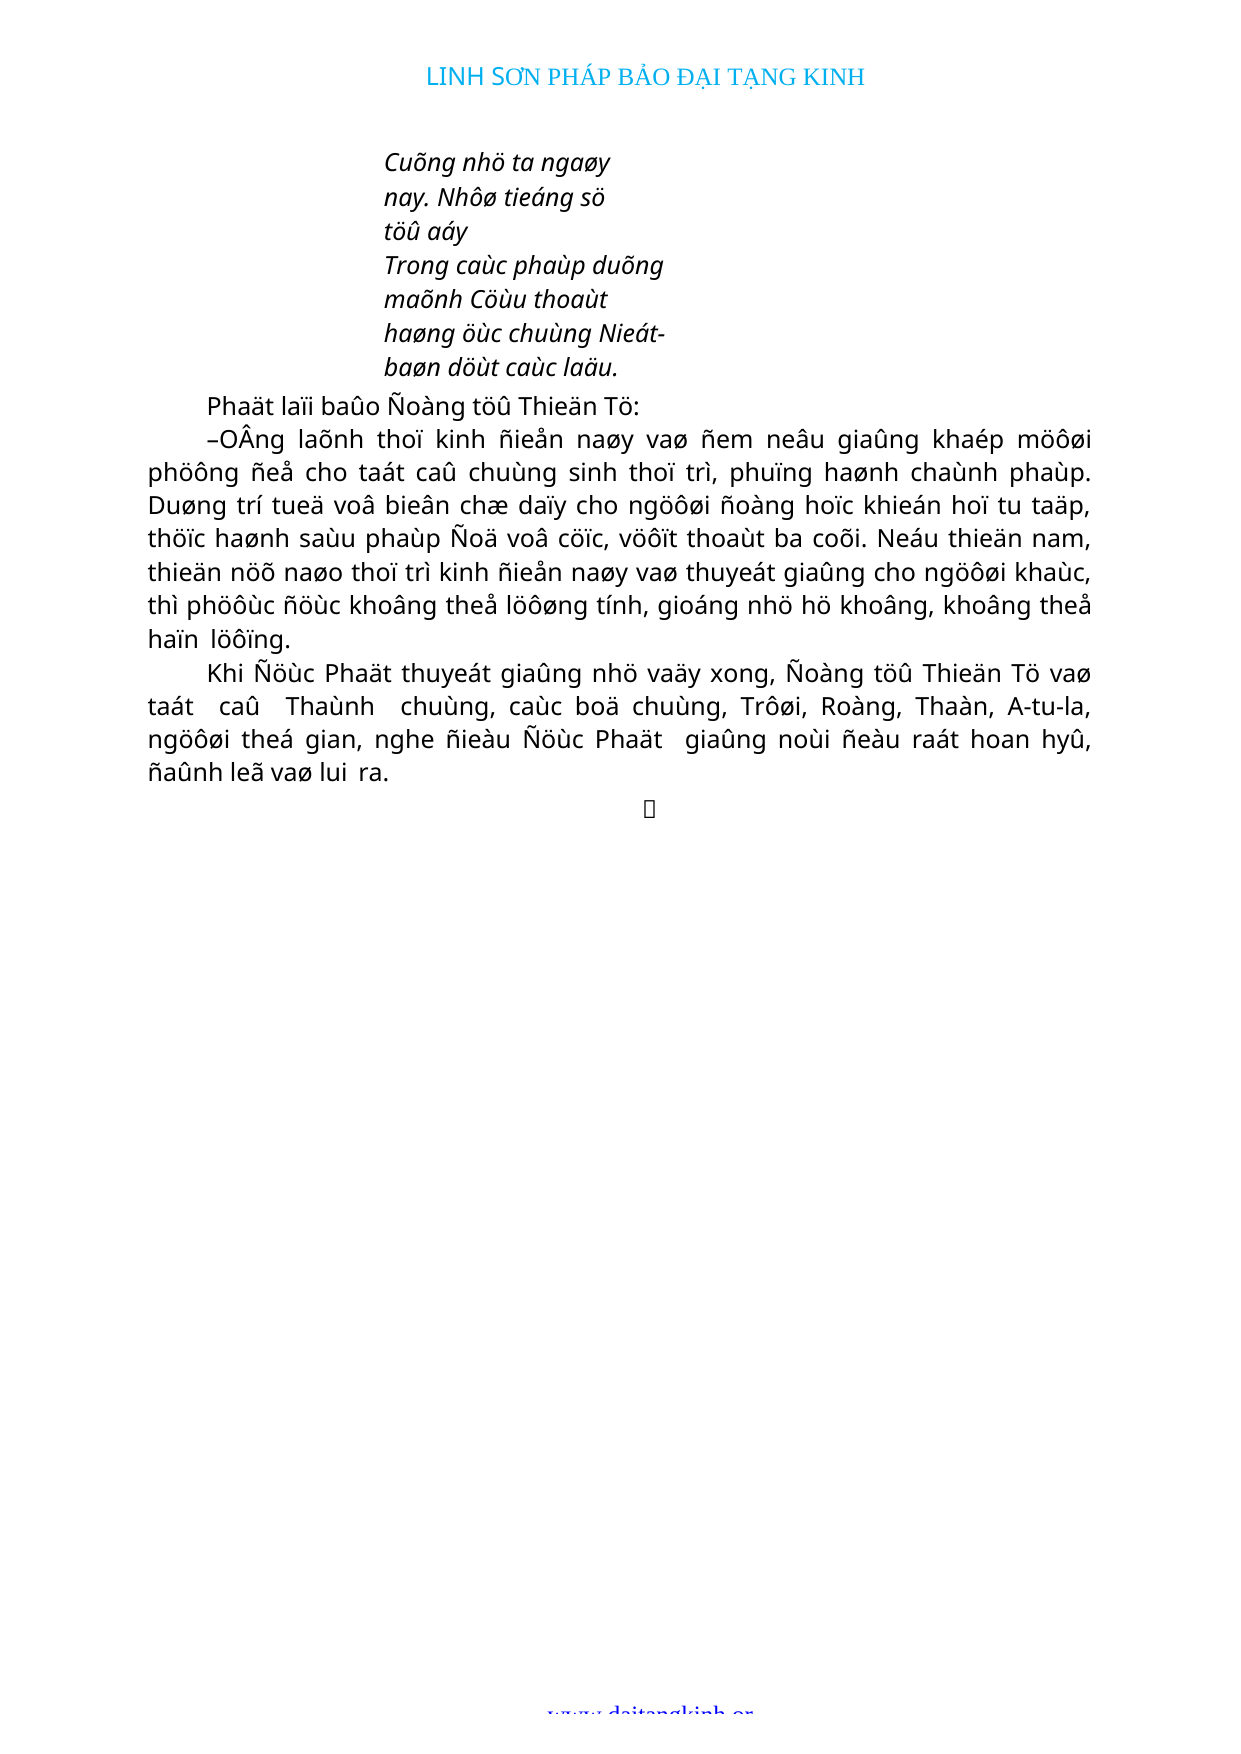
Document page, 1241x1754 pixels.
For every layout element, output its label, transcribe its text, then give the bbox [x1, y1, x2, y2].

text –OÂng laõnh thoï kinh ñieån naøy vaø ñem neâu giaûng khaép möôøi phöông ñeå cho taát caû chuùng sinh thoï trì, phuïng haønh chaùnh phaùp. Duøng trí tueä voâ bieân chæ daïy cho ngöôøi ñoàng hoïc khieán hoï tu taäp, thöïc haønh saùu phaùp Ñoä voâ cöïc, vöôït thoaùt ba coõi. Neáu thieän nam, thieän nöõ naøo thoï trì kinh ñieån naøy vaø thuyeát giaûng cho ngöôøi khaùc, thì phöôùc ñöùc khoâng theå löôøng tính, gioáng nhö hö khoâng, khoâng theå haïn löôïng. [147, 422, 1093, 656]
text Phaät laïi baûo Ñoàng töû Thieän Tö: [206, 389, 1105, 421]
text Cuõng nhö ta ngaøy nay. Nhôø tieáng sö töû aáy [384, 145, 635, 247]
text  [194, 792, 1105, 826]
text Trong caùc phaùp duõng maõnh Cöùu thoaùt haøng öùc chuùng Nieát-baøn döùt caùc laäu. [384, 247, 671, 383]
text Khi Ñöùc Phaät thuyeát giaûng nhö vaäy xong, Ñoàng töû Thieän Tö vaø taát caû Thaùnh chuùng, caùc boä chuùng, Trôøi, Roàng, Thaàn, A-tu-la, ngöôøi theá gian, nghe ñieàu Ñöùc Phaät giaûng noùi ñeàu raát hoan hyû, ñaûnh leã vaø lui ra. [147, 656, 1093, 789]
